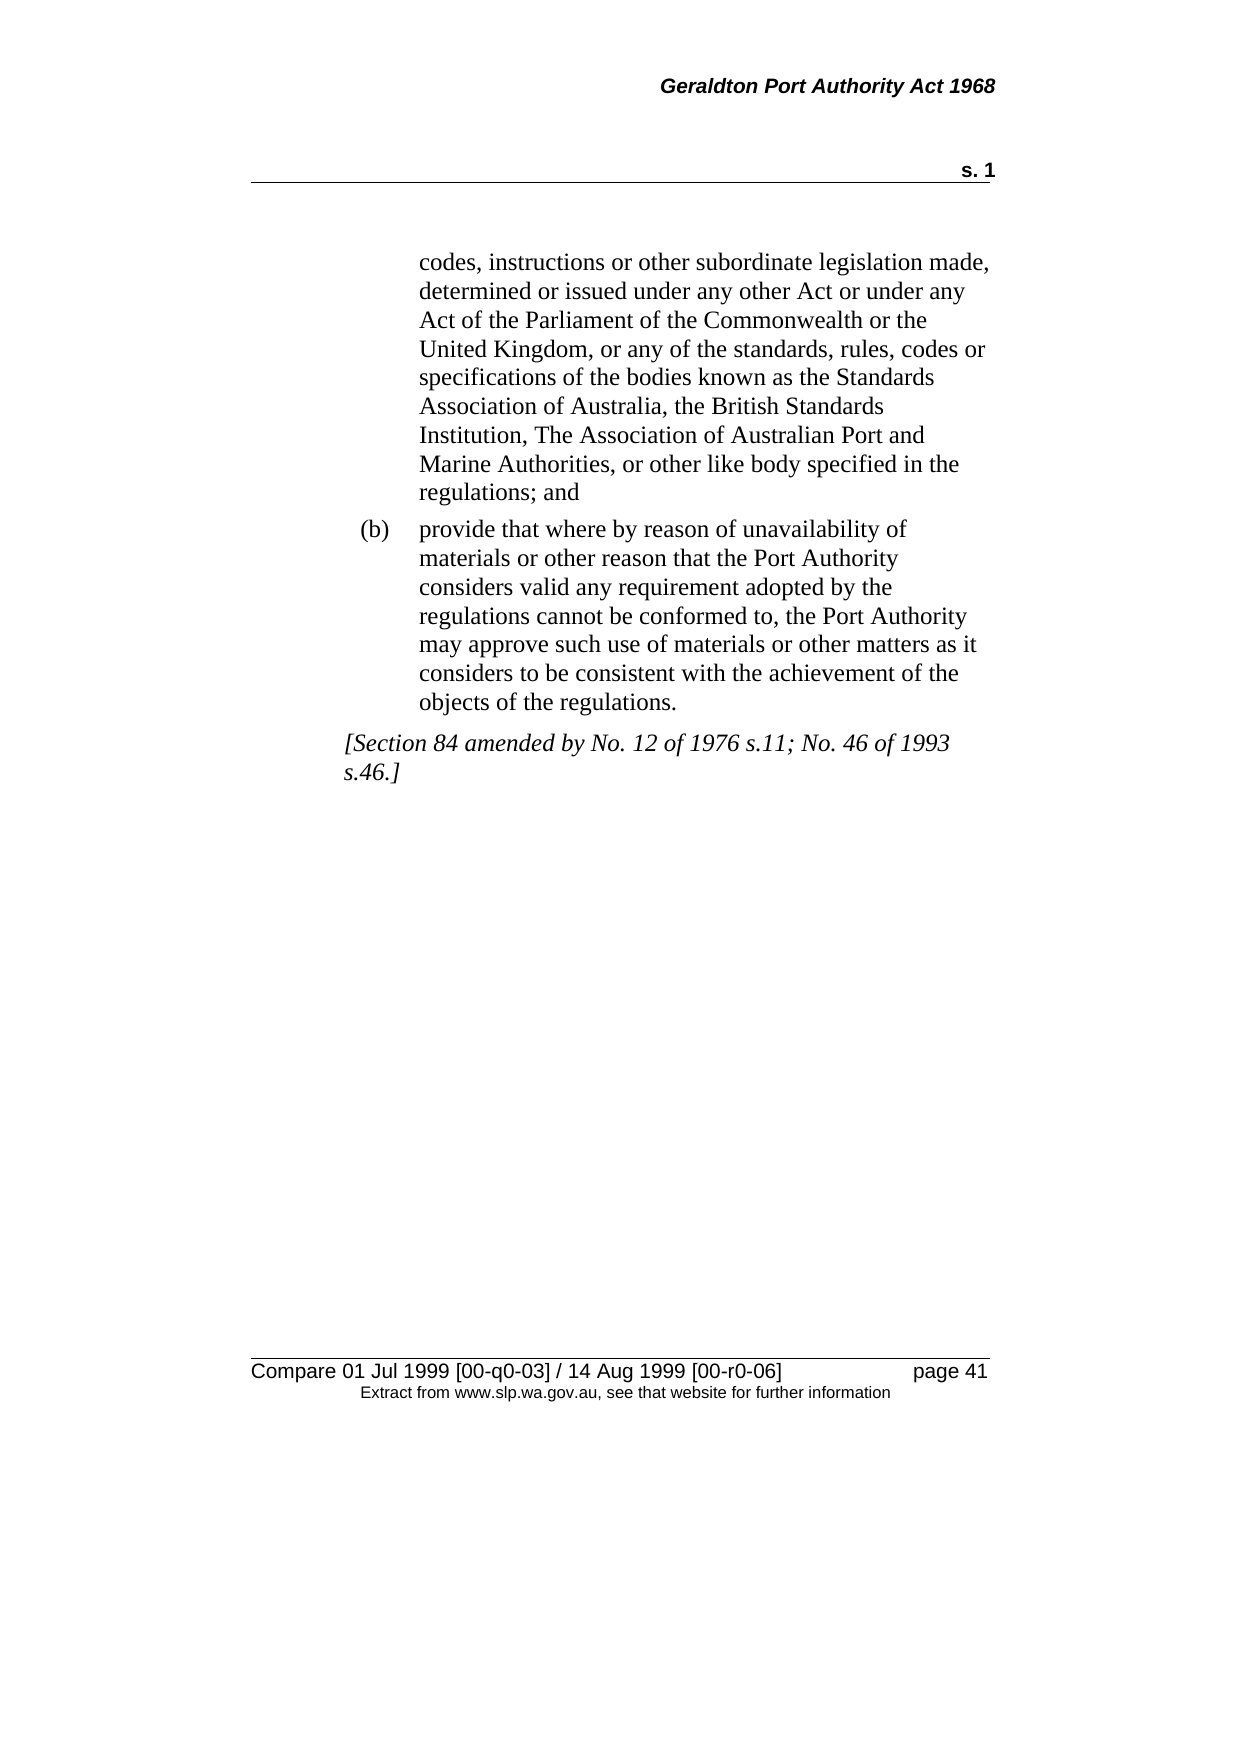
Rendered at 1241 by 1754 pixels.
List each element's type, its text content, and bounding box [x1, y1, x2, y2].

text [251, 247, 990, 506]
text [Section 84 amended by No. 12 of 1976 s.11; No. 46 of 1993 s.46.] [251, 728, 990, 786]
text (b) provide that where by reason of unavailability of materials or other reason that the Port Authority considers valid any requirement adopted by the regulations cannot be conformed to, the Port Authority may approve such use of materials or other matters as it considers to be consistent with the achievement of the objects of the regulations. [251, 514, 990, 716]
